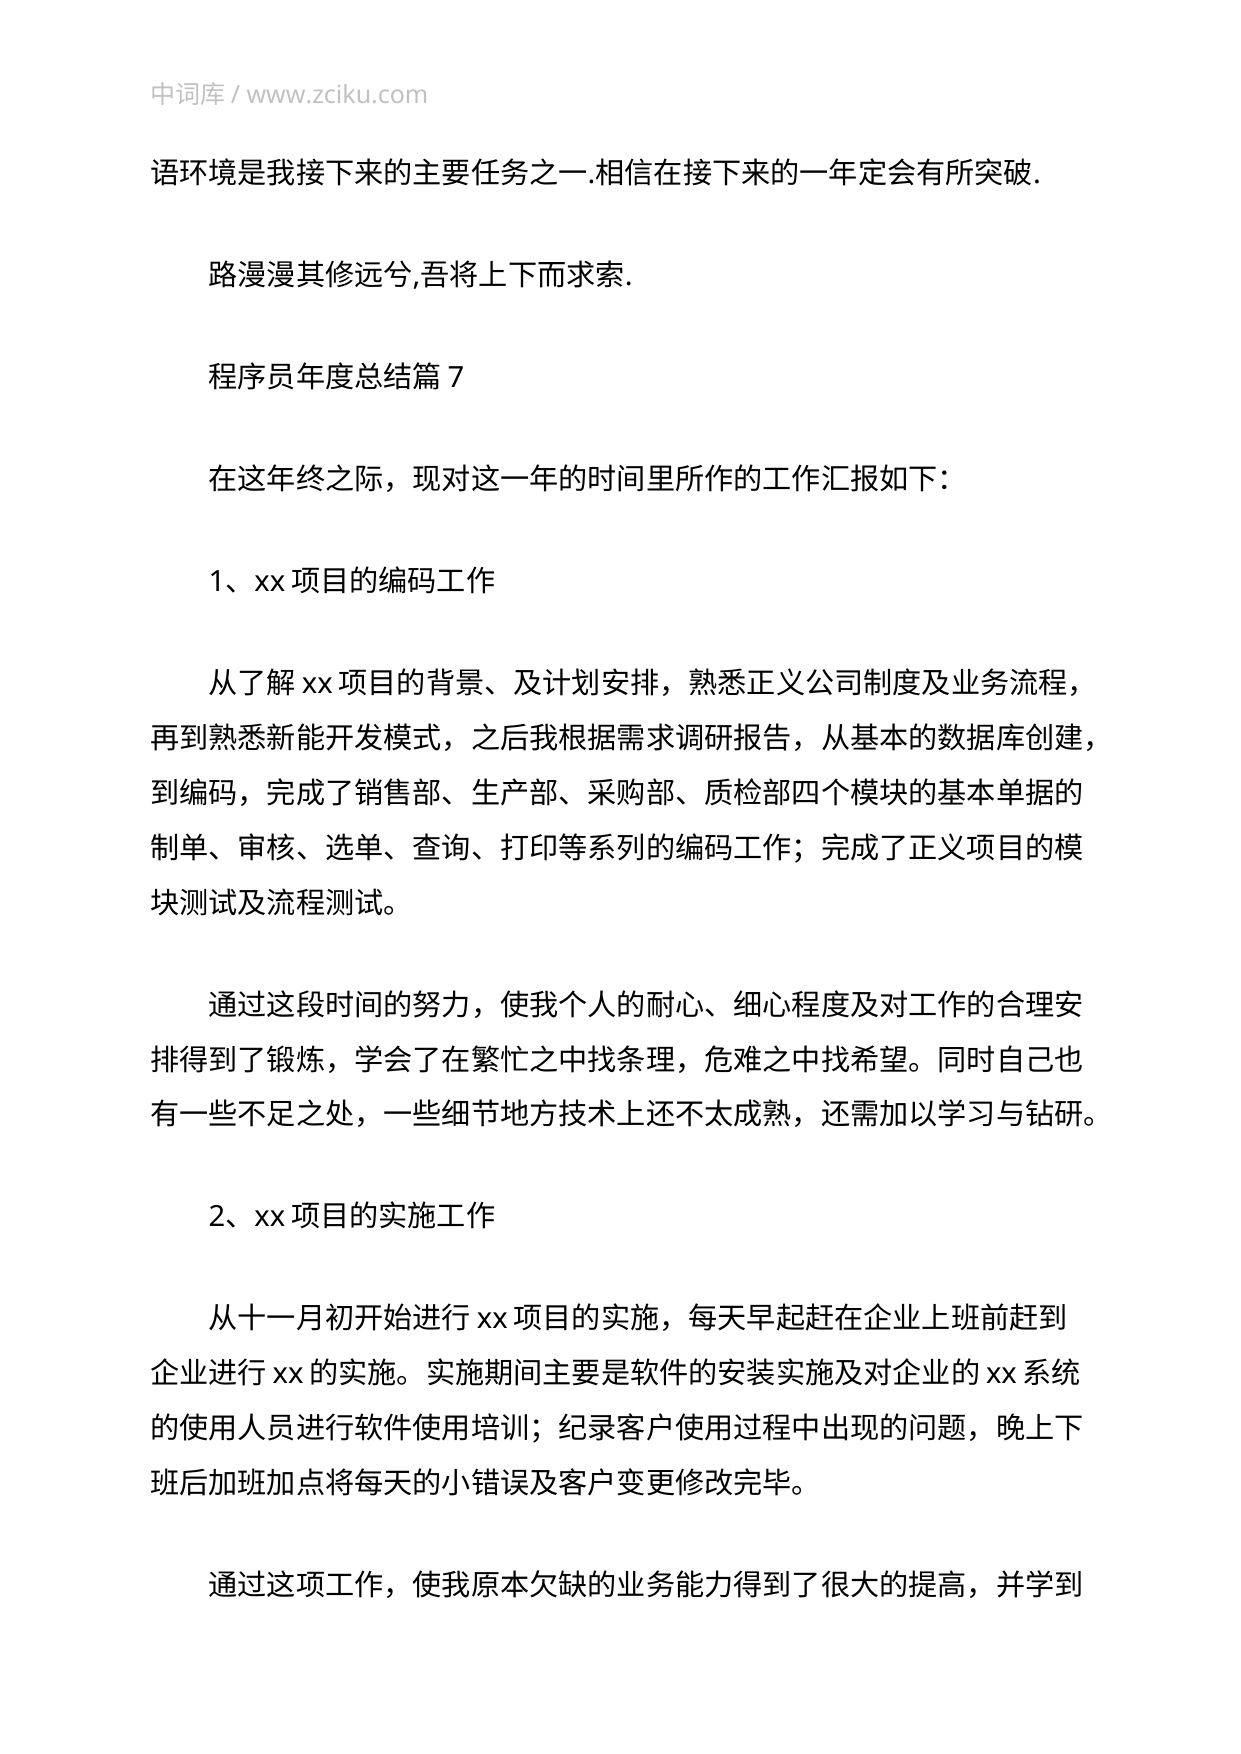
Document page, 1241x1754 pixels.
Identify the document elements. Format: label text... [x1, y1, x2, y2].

text 从了解xx项目的背景、及计划安排，熟悉正义公司制度及业务流程，再到熟悉新能开发模式，之后我根据需求调研报告，从基本的数据库创建，到编码，完成了销售部、生产部、采购部、质检部四个模块的基本单据的制单、审核、选单、查询、打印等系列的编码工作；完成了正义项目的模块测试及流程测试。 [150, 660, 1090, 922]
text 路漫漫其修远兮,吾将上下而求索. [150, 252, 1090, 294]
text 2、xx项目的实施工作 [150, 1193, 1090, 1235]
text 程序员年度总结篇7 [150, 354, 1090, 396]
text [150, 150, 1090, 192]
text 从十一月初开始进行xx项目的实施，每天早起赶在企业上班前赶到企业进行xx的实施。实施期间主要是软件的安装实施及对企业的xx系统的使用人员进行软件使用培训；纪录客户使用过程中出现的问题，晚上下班后加班加点将每天的小错误及客户变更修改完毕。 [150, 1295, 1090, 1502]
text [150, 1561, 1090, 1604]
text 通过这段时间的努力，使我个人的耐心、细心程度及对工作的合理安排得到了锻炼，学会了在繁忙之中找条理，危难之中找希望。同时自己也有一些不足之处，一些细节地方技术上还不太成熟，还需加以学习与钻研。 [150, 981, 1090, 1133]
text 在这年终之际，现对这一年的时间里所作的工作汇报如下： [150, 456, 1090, 498]
text 1、xx项目的编码工作 [150, 558, 1090, 600]
